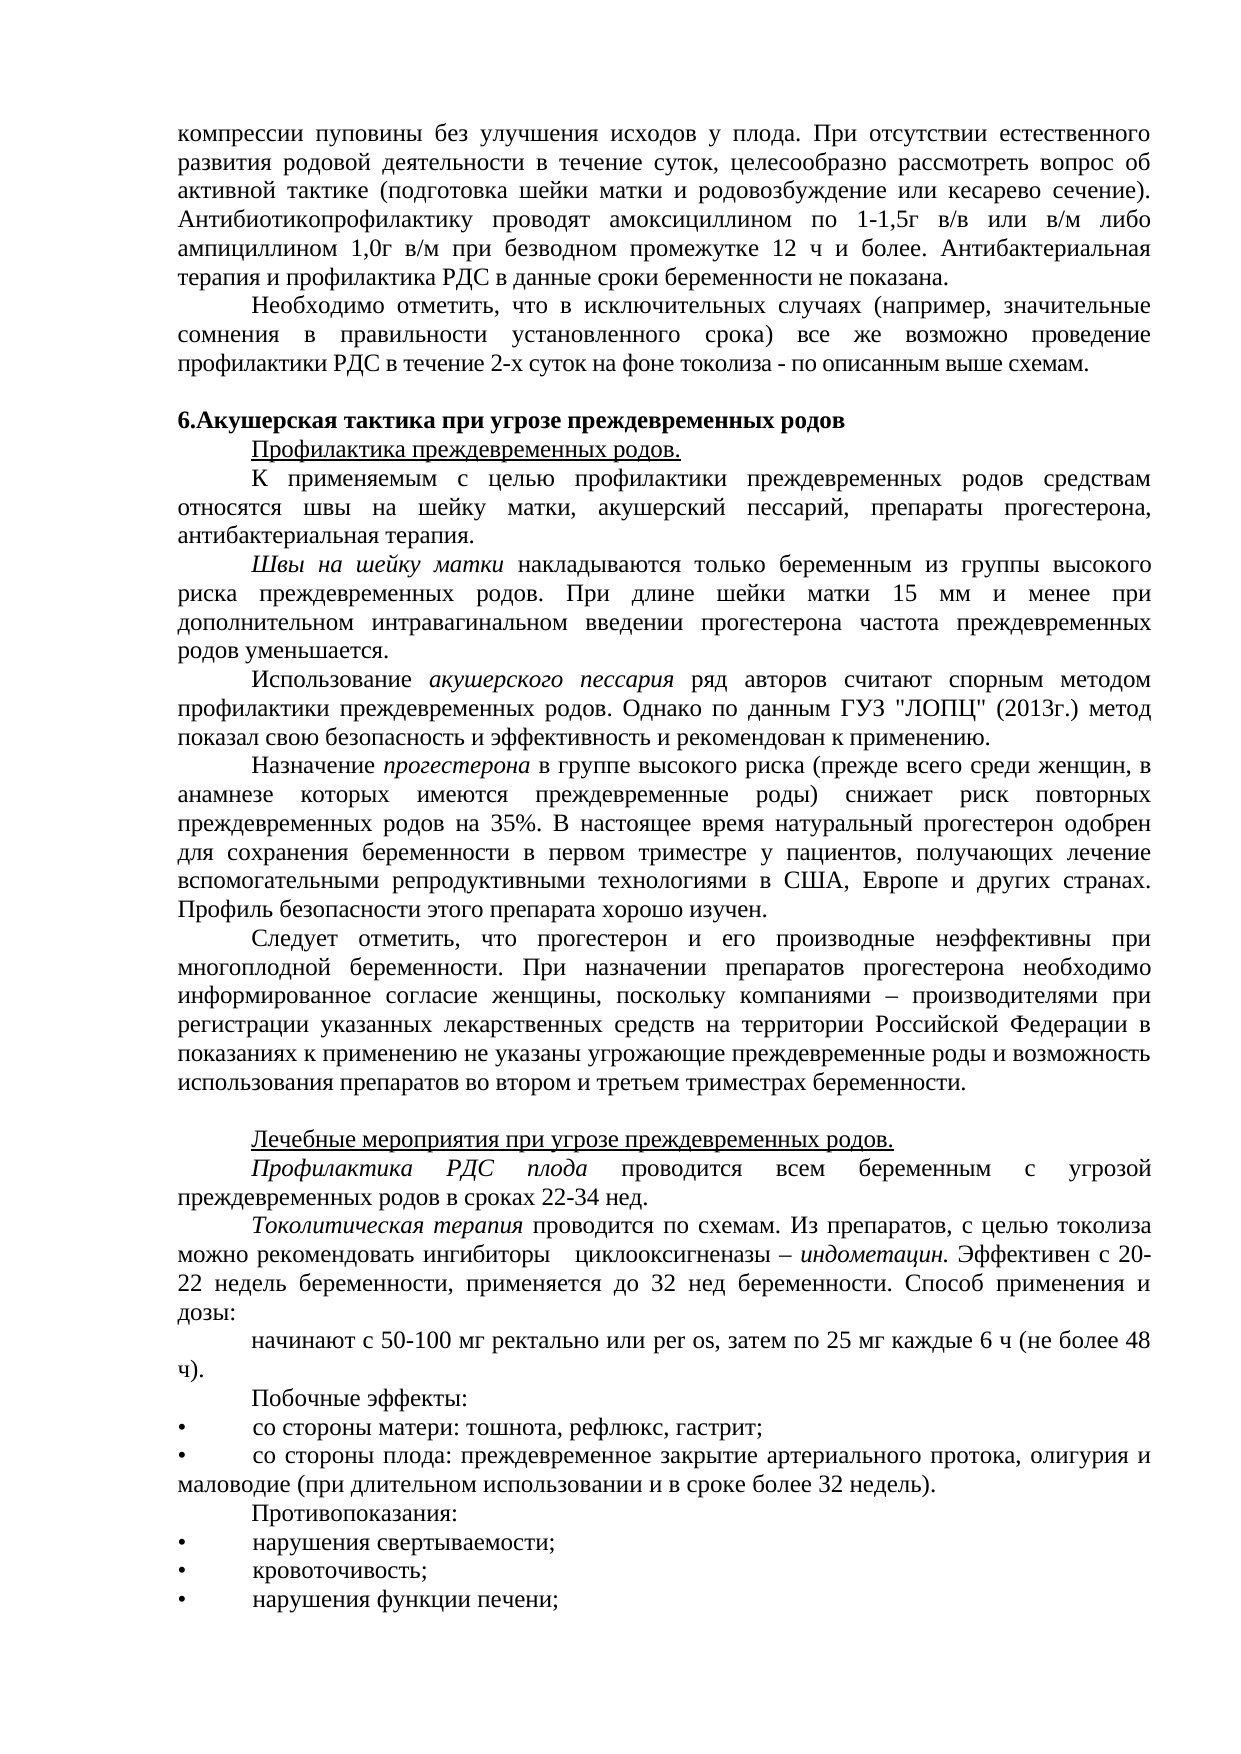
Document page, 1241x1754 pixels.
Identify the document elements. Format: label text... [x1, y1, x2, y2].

text 6.Акушерская тактика при угрозе преждевременных родов [177, 406, 1152, 434]
text Следует отметить, что прогестерон и его производные неэффективны при многоплодной беременности. При назначении препаратов прогестерона необходимо информированное согласие женщины, поскольку компаниями – производителями при регистрации указанных лекарственных средств на территории Российской Федерации в показаниях к применению не указаны угрожающие преждевременные роды и возможность использования препаратов во втором и третьем триместрах беременности. [177, 923, 1152, 1096]
text Токолитическая терапия проводится по схемам. Из препаратов, с целью токолиза можно рекомендовать ингибиторы циклооксигненазы – индометацин. Эффективен с 20-22 недель беременности, применяется до 32 нед беременности. Способ применения и дозы: [177, 1211, 1152, 1326]
list со стороны матери: тошнота, рефлюкс, гастрит; [177, 1412, 1152, 1441]
text Противопоказания: [177, 1498, 1152, 1527]
text Профилактика преждевременных родов. [177, 434, 1152, 463]
text Швы на шейку матки накладываются только беременным из группы высокого риска преждевременных родов. При длине шейки матки 15 мм и менее при дополнительном интравагинальном введении прогестерона частота преждевременных родов уменьшается. [177, 549, 1152, 664]
text К применяемым с целью профилактики преждевременных родов средствам относятся швы на шейку матки, акушерский пессарий, препараты прогестерона, антибактериальная терапия. [177, 463, 1152, 549]
text Назначение прогестерона в группе высокого риска (прежде всего среди женщин, в анамнезе которых имеются преждевременные роды) снижает риск повторных преждевременных родов на 35%. В настоящее время натуральный прогестерон одобрен для сохранения беременности в первом триместре у пациентов, получающих лечение вспомогательными репродуктивными технологиями в США, Европе и других странах. Профиль безопасности этого препарата хорошо изучен. [177, 751, 1152, 923]
text Лечебные мероприятия при угрозе преждевременных родов. [177, 1124, 1152, 1153]
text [177, 118, 1152, 291]
text Побочные эффекты: [177, 1383, 1152, 1412]
text Необходимо отметить, что в исключительных случаях (например, значительные сомнения в правильности установленного срока) все же возможно проведение профилактики РДС в течение 2-х суток на фоне токолиза - по описанным выше схемам. [177, 291, 1152, 377]
list кровоточивость; [177, 1556, 1152, 1584]
text Использование акушерского пессария ряд авторов считают спорным методом профилактики преждевременных родов. Однако по данным ГУЗ "ЛОПЦ" (2013г.) метод показал свою безопасность и эффективность и рекомендован к применению. [177, 664, 1152, 751]
list нарушения свертываемости; [177, 1527, 1152, 1556]
text Профилактика РДС плода проводится всем беременным с угрозой преждевременных родов в сроках 22-34 нед. [177, 1153, 1152, 1211]
text начинают с 50-100 мг ректально или per os, затем по 25 мг каждые 6 ч (не более 48 ч). [177, 1326, 1152, 1383]
list со стороны плода: преждевременное закрытие артериального протока, олигурия и маловодие (при длительном использовании и в сроке более 32 недель). [177, 1441, 1152, 1498]
list нарушения функции печени; [177, 1584, 1152, 1613]
